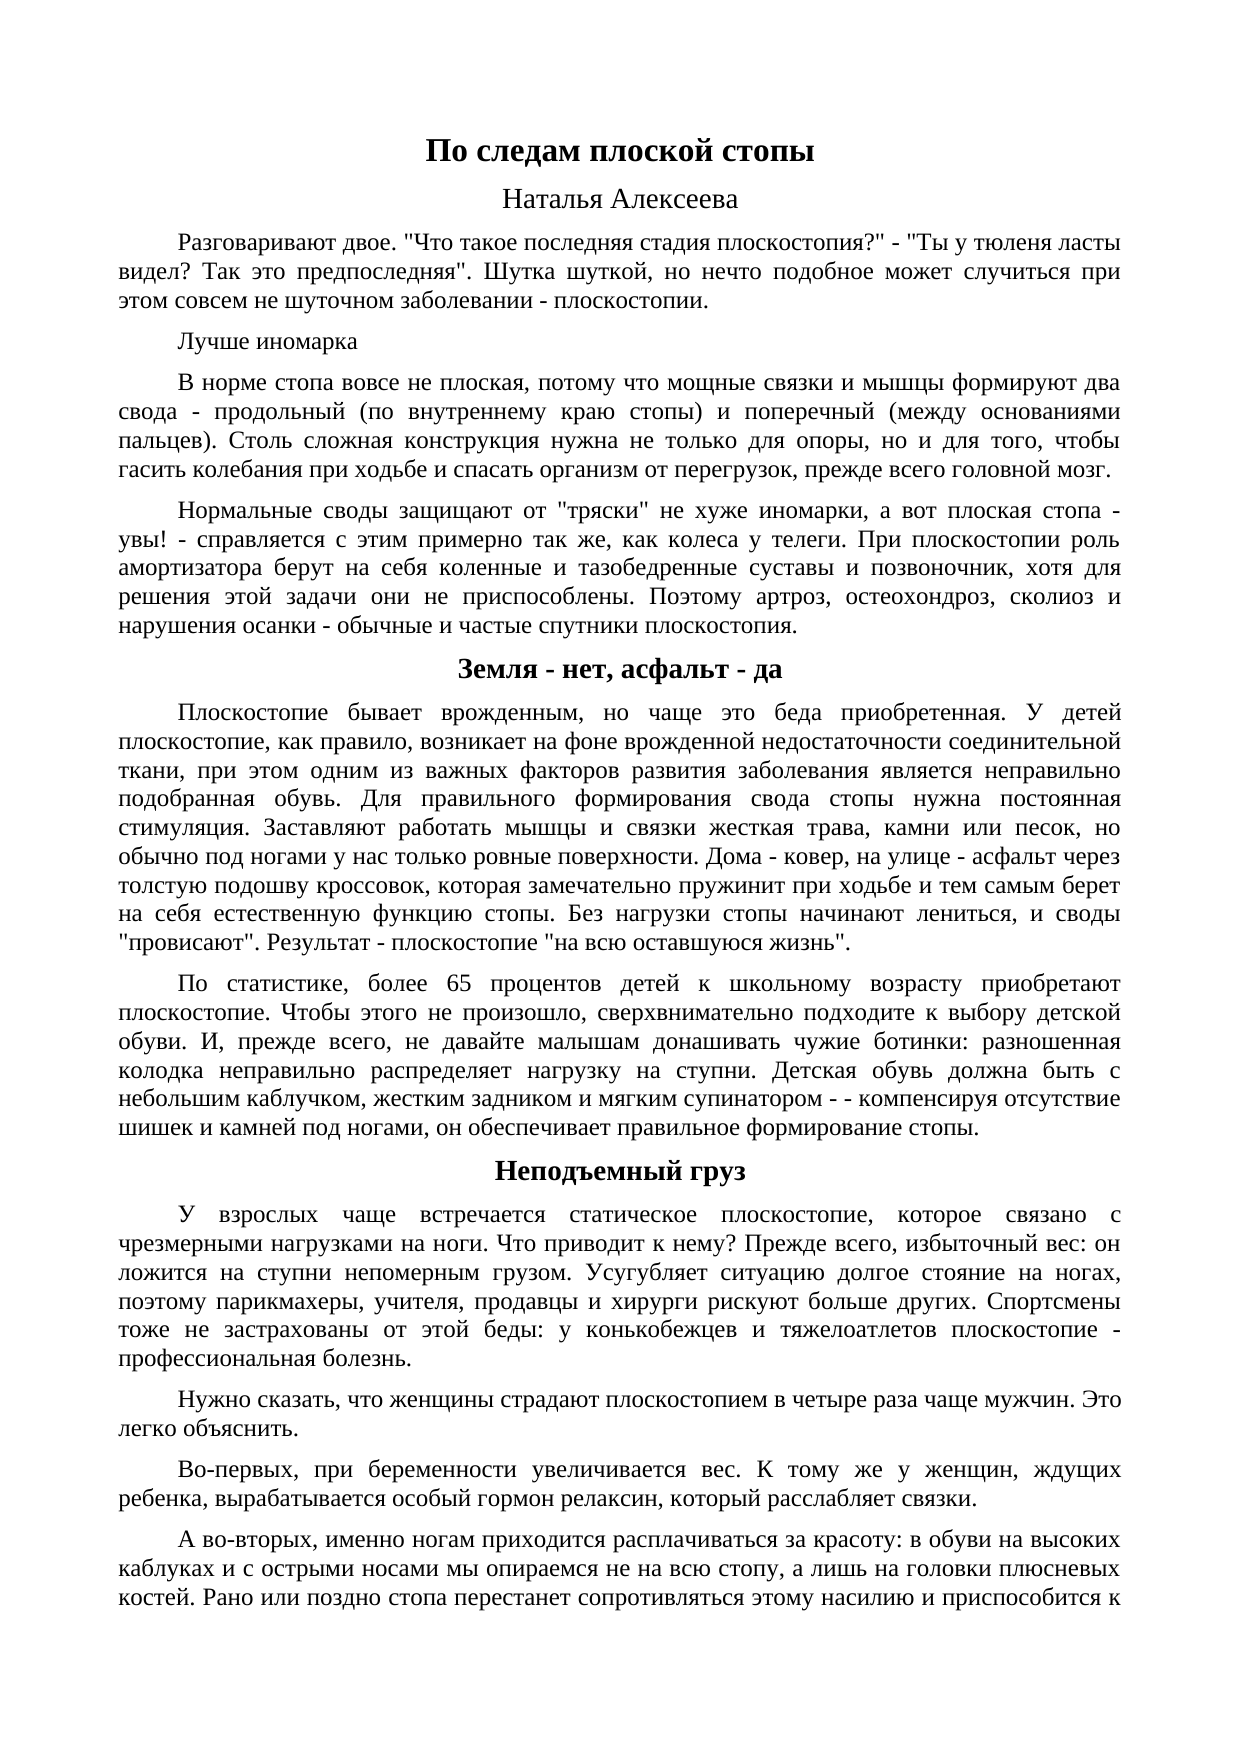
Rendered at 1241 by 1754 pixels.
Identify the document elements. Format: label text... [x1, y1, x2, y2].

text По статистике, более 65 процентов детей к школьному возрасту приобретают плоскостопие. Чтобы этого не произошло, сверхвнимательно подходите к выбору детской обуви. И, прежде всего, не давайте малышам донашивать чужие ботинки: разношенная колодка неправильно распределяет нагрузку на ступни. Детская обувь должна быть с небольшим каблучком, жестким задником и мягким супинатором - - компенсируя отсутствие шишек и камней под ногами, он обеспечивает правильное формирование стопы. [118, 968, 1122, 1141]
text Разговаривают двое. "Что такое последняя стадия плоскостопия?" - "Ты у тюленя ласты видел? Так это предпоследняя". Шутка шуткой, но нечто подобное может случиться при этом совсем не шуточном заболевании - плоскостопии. [118, 227, 1122, 314]
text Нормальные своды защищают от "тряски" не хуже иномарки, а вот плоская стопа - увы! - справляется с этим примерно так же, как колеса у телеги. При плоскостопии роль амортизатора берут на себя коленные и тазобедренные суставы и позвоночник, хотя для решения этой задачи они не приспособлены. Поэтому артроз, остеохондроз, сколиоз и нарушения осанки - обычные и частые спутники плоскостопия. [118, 495, 1122, 639]
text Плоскостопие бывает врожденным, но чаще это беда приобретенная. У детей плоскостопие, как правило, возникает на фоне врожденной недостаточности соединительной ткани, при этом одним из важных факторов развития заболевания является неправильно подобранная обувь. Для правильного формирования свода стопы нужна постоянная стимуляция. Заставляют работать мышцы и связки жесткая трава, камни или песок, но обычно под ногами у нас только ровные поверхности. Дома - ковер, на улице - асфальт через толстую подошву кроссовок, которая замечательно пружинит при ходьбе и тем самым берет на себя естественную функцию стопы. Без нагрузки стопы начинают лениться, и своды "провисают". Результат - плоскостопие "на всю оставшуюся жизнь". [118, 697, 1122, 956]
text Наталья Алексеева [118, 181, 1122, 215]
text У взрослых чаще встречается статическое плоскостопие, которое связано с чрезмерными нагрузками на ноги. Что приводит к нему? Прежде всего, избыточный вес: он ложится на ступни непомерным грузом. Усугубляет ситуацию долгое стояние на ногах, поэтому парикмахеры, учителя, продавцы и хирурги рискуют больше других. Спортсмены тоже не застрахованы от этой беды: у конькобежцев и тяжелоатлетов плоскостопие - профессиональная болезнь. [118, 1199, 1122, 1372]
text По следам плоской стопы [118, 131, 1122, 169]
text Лучше иномарка [118, 326, 1122, 355]
text Во-первых, при беременности увеличивается вес. К тому же у женщин, ждущих ребенка, вырабатывается особый гормон релаксин, который расслабляет связки. [118, 1454, 1122, 1512]
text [118, 1524, 1122, 1611]
text В норме стопа вовсе не плоская, потому что мощные связки и мышцы формируют два свода - продольный (по внутреннему краю стопы) и поперечный (между основаниями пальцев). Столь сложная конструкция нужна не только для опоры, но и для того, чтобы гасить колебания при ходьбе и спасать организм от перегрузок, прежде всего головной мозг. [118, 367, 1122, 482]
text Земля - нет, асфальт - да [118, 651, 1122, 685]
text Нужно сказать, что женщины страдают плоскостопием в четыре раза чаще мужчин. Это легко объяснить. [118, 1384, 1122, 1442]
text Неподъемный груз [118, 1153, 1122, 1187]
